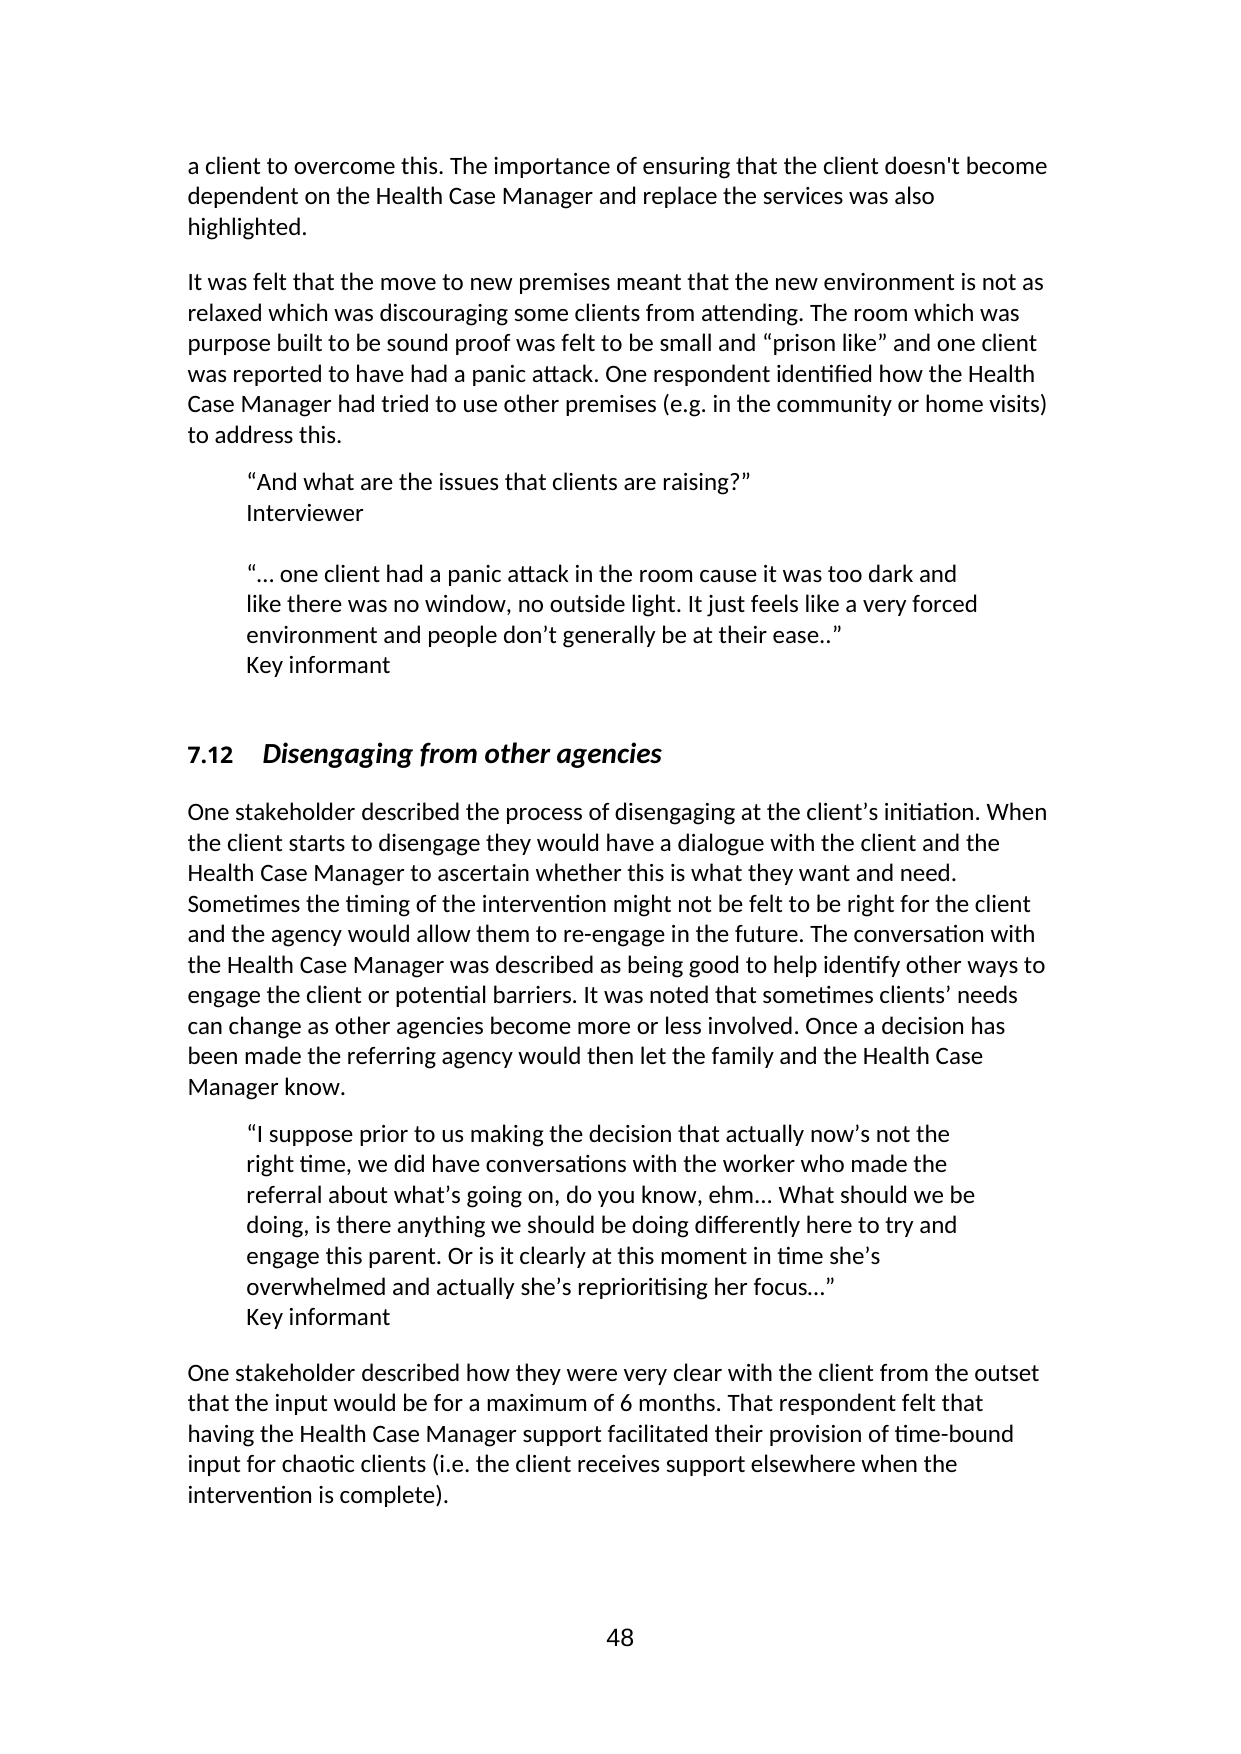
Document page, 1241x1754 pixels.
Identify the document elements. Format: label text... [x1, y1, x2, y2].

text “And what are the issues that clients are raising?” [246, 466, 994, 497]
text “I suppose prior to us making the decision that actually now’s not the right time, we did have conversations with the worker who made the referral about what’s going on, do you know, ehm... What should we be doing, is there anything we should be doing differently here to try and engage this parent. Or is it clearly at this moment in time she’s overwhelmed and actually she’s reprioritising her focus…” Key informant [246, 1118, 994, 1332]
text One stakeholder described how they were very clear with the client from the outset that the input would be for a maximum of 6 months. That respondent felt that having the Health Case Manager support facilitated their provision of time-bound input for chaotic clients (i.e. the client receives support elsewhere when the intervention is complete). [187, 1357, 1053, 1509]
text Key informant [246, 649, 994, 680]
text Interviewer [246, 497, 994, 527]
text One stakeholder described the process of disengaging at the client’s initiation. When the client starts to disengage they would have a dialogue with the client and the Health Case Manager to ascertain whether this is what they want and need. Sometimes the timing of the intervention might not be felt to be right for the client and the agency would allow them to re-engage in the future. The conversation with the Health Case Manager was described as being good to help identify other ways to engage the client or potential barriers. It was noted that sometimes clients’ needs can change as other agencies become more or less involved. Once a decision has been made the referring agency would then let the family and the Health Case Manager know. [187, 796, 1053, 1101]
text It was felt that the move to new premises meant that the new environment is not as relaxed which was discouraging some clients from attending. The room which was purpose built to be sound proof was felt to be small and “prison like” and one client was reported to have had a panic attack. One respondent identified how the Health Case Manager had tried to use other premises (e.g. in the community or home visits) to address this. [187, 267, 1053, 450]
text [187, 150, 1053, 242]
text “… one client had a panic attack in the room cause it was too dark and like there was no window, no outside light. It just feels like a very forced environment and people don’t generally be at their ease..” [246, 558, 994, 649]
text Disengaging from other agencies [187, 736, 1053, 771]
